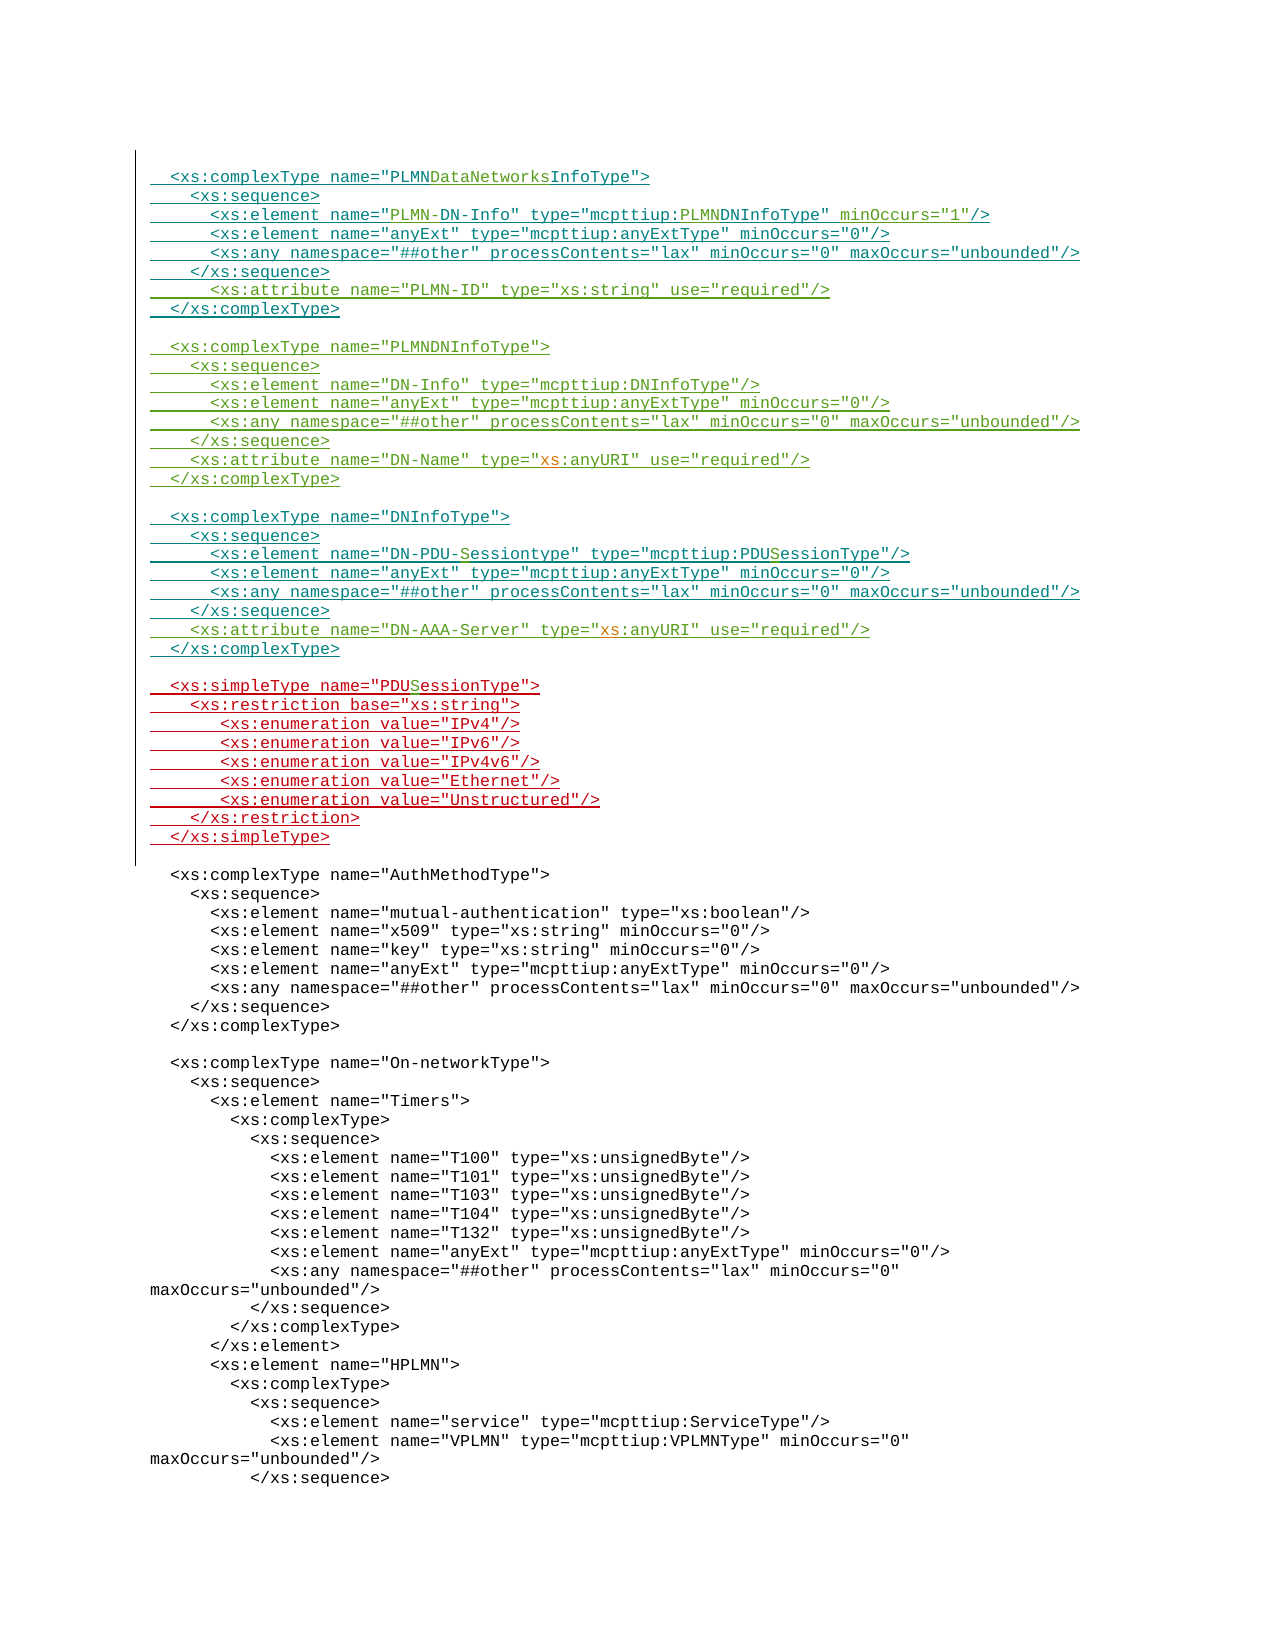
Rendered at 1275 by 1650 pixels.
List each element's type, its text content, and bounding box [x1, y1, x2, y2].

text <xs:any namespace="##other" processContents="lax" minOccurs="0" maxOccurs="unbounded"/> [150, 1262, 1125, 1300]
text </xs:complexType> [150, 1017, 1125, 1036]
text </xs:complexType> [150, 1319, 1125, 1338]
text <xs:element name="mutual-authentication" type="xs:boolean"/> [150, 904, 1125, 923]
text <xs:sequence> [150, 1130, 1125, 1149]
text <xs:element name="HPLMN"> [150, 1357, 1125, 1376]
text <xs:any namespace="##other" processContents="lax" minOccurs="0" maxOccurs="unbounded"/> [150, 979, 1125, 998]
text <xs:element name="Timers"> [150, 1093, 1125, 1112]
text <xs:complexType> [150, 1112, 1125, 1130]
text <xs:element name="T132" type="xs:unsignedByte"/> [150, 1225, 1125, 1243]
text </xs:element> [150, 1338, 1125, 1357]
text <xs:complexType> [150, 1376, 1125, 1394]
text <xs:sequence> [150, 1074, 1125, 1093]
text <xs:element name="T104" type="xs:unsignedByte"/> [150, 1206, 1125, 1225]
text <xs:element name="T103" type="xs:unsignedByte"/> [150, 1187, 1125, 1206]
text <xs:complexType name="AuthMethodType"> [150, 866, 1125, 885]
text </xs:sequence> [150, 1300, 1125, 1319]
text <xs:element name="anyExt" type="mcpttiup:anyExtType" minOccurs="0"/> [150, 961, 1125, 979]
text <xs:element name="service" type="mcpttiup:ServiceType"/> [150, 1413, 1125, 1432]
text <xs:complexType name="On-networkType"> [150, 1055, 1125, 1074]
text <xs:sequence> [150, 1394, 1125, 1413]
text <xs:element name="T101" type="xs:unsignedByte"/> [150, 1168, 1125, 1187]
text <xs:element name="T100" type="xs:unsignedByte"/> [150, 1149, 1125, 1168]
text </xs:sequence> [150, 998, 1125, 1017]
text <xs:element name="x509" type="xs:string" minOccurs="0"/> [150, 923, 1125, 942]
text <xs:sequence> [150, 885, 1125, 904]
text <xs:element name="anyExt" type="mcpttiup:anyExtType" minOccurs="0"/> [150, 1243, 1125, 1262]
text <xs:element name="VPLMN" type="mcpttiup:VPLMNType" minOccurs="0" maxOccurs="unbounded"/> [150, 1432, 1125, 1470]
text </xs:sequence> [150, 1470, 1125, 1489]
text <xs:element name="key" type="xs:string" minOccurs="0"/> [150, 942, 1125, 961]
